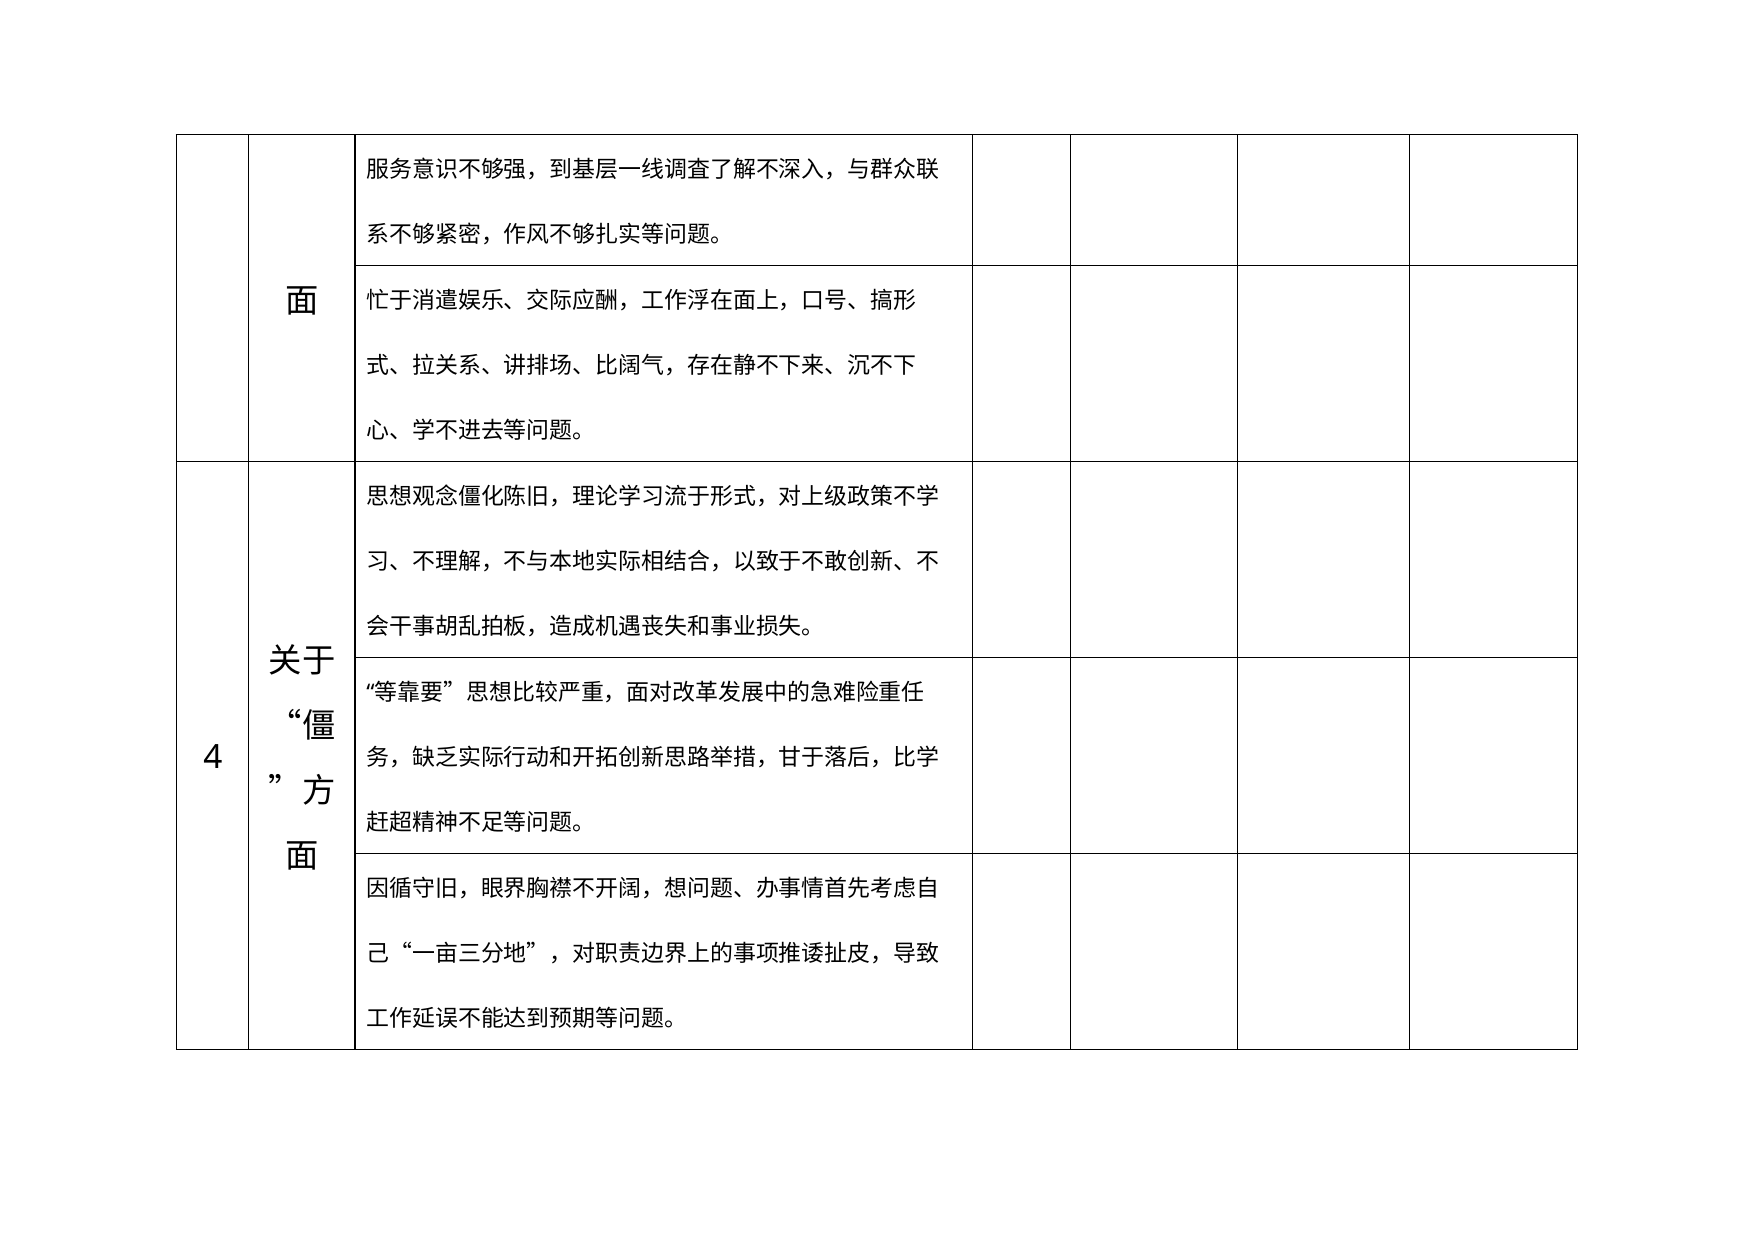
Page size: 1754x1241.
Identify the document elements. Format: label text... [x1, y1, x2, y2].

table_cell [973, 854, 1070, 1049]
table_cell 3 [177, 135, 248, 461]
table_cell [1071, 854, 1237, 1049]
table_cell [1071, 266, 1237, 461]
table_cell [1410, 135, 1577, 265]
table_cell 服务意识不够强，到基层一线调査了解不深入，与群众联系不够紧密，作风不够扎实等问题。 [356, 135, 972, 265]
table_cell 关于“浮”方面 [249, 135, 354, 461]
table_cell [1071, 658, 1237, 853]
table_cell [1410, 854, 1577, 1049]
table_cell [1238, 462, 1409, 657]
table_cell 思想观念僵化陈旧，理论学习流于形式，对上级政策不学习、不理解，不与本地实际相结合，以致于不敢创新、不会干事胡乱拍板，造成机遇丧失和事业损失。 [356, 462, 972, 657]
table_cell [1410, 266, 1577, 461]
table_cell [973, 135, 1070, 265]
table_cell [973, 266, 1070, 461]
table_cell 关于“僵”方面 [249, 462, 354, 1049]
table_cell [1071, 135, 1237, 265]
table_cell [1410, 658, 1577, 853]
table_cell 4 [177, 462, 248, 1049]
table_cell 忙于消遣娱乐、交际应酬，工作浮在面上，口号、搞形式、拉关系、讲排场、比阔气，存在静不下来、沉不下心、学不进去等问题。 [356, 266, 972, 461]
table_cell [1238, 658, 1409, 853]
table_cell [973, 658, 1070, 853]
table_cell [1238, 266, 1409, 461]
table_cell [1238, 854, 1409, 1049]
table_cell [1410, 462, 1577, 657]
table_cell [1238, 135, 1409, 265]
table_cell “等靠要”思想比较严重，面对改革发展中的急难险重任务，缺乏实际行动和开拓创新思路举措，甘于落后，比学赶超精神不足等问题。 [356, 658, 972, 853]
table_cell [973, 462, 1070, 657]
table_cell [1071, 462, 1237, 657]
table_cell 因循守旧，眼界胸襟不开阔，想问题、办事情首先考虑自己“一亩三分地”，对职责边界上的事项推诿扯皮，导致工作延误不能达到预期等问题。 [356, 854, 972, 1049]
